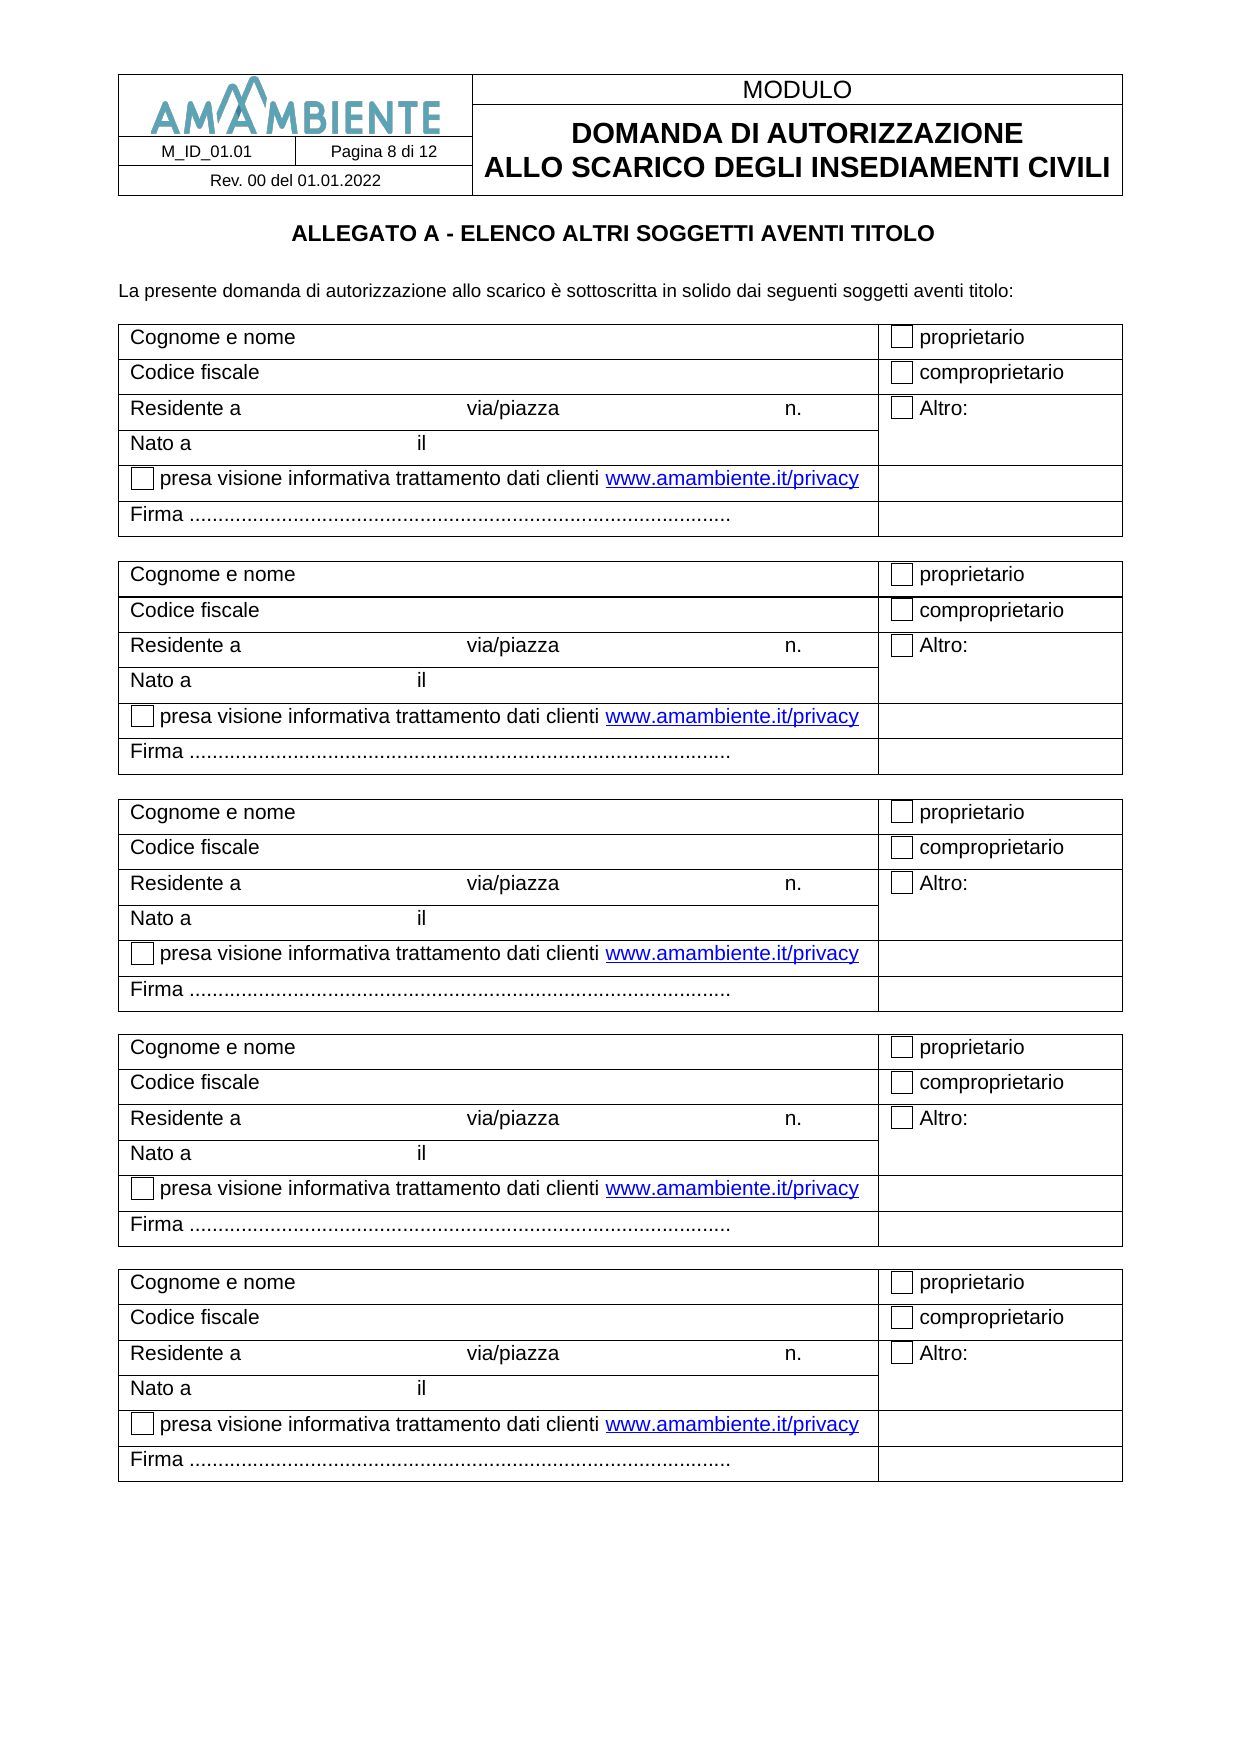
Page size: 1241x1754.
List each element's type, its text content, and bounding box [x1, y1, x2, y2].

table_cell presa visione informativa trattamento dati clienti www.amambiente.it/privacy [119, 704, 878, 738]
text ALLEGATO A - ELENCO ALTRI SOGGETTI AVENTI TITOLO [118, 220, 1108, 246]
table_cell presa visione informativa trattamento dati clienti www.amambiente.it/privacy [119, 466, 878, 501]
table_cell Nato a il [119, 668, 878, 703]
table_header proprietario [879, 562, 1122, 596]
table_cell Firma .............................................................................................. [119, 502, 878, 536]
table_cell [879, 941, 1122, 976]
table_cell Altro: [879, 395, 1122, 465]
table_header Cognome e nome [119, 800, 878, 834]
table_cell Altro: [879, 870, 1122, 940]
table_cell Codice fiscale [119, 835, 878, 869]
table_header proprietario [879, 800, 1122, 834]
table_cell presa visione informativa trattamento dati clienti www.amambiente.it/privacy [119, 1176, 878, 1211]
table_cell Firma .............................................................................................. [119, 739, 878, 773]
table_cell Residente a via/piazza n. [119, 870, 878, 905]
table_cell [879, 502, 1122, 536]
table_cell Altro: [879, 633, 1122, 703]
table_cell Residente a via/piazza n. [119, 395, 878, 430]
table_cell comproprietario [879, 1070, 1122, 1104]
picture [151, 76, 440, 134]
table_cell Nato a il [119, 906, 878, 940]
table_cell comproprietario [879, 1305, 1122, 1339]
table_cell [879, 977, 1122, 1011]
table_cell Residente a via/piazza n. [119, 1105, 878, 1140]
table_header Cognome e nome [119, 562, 878, 596]
table_cell comproprietario [879, 835, 1122, 869]
table_cell Residente a via/piazza n. [119, 633, 878, 667]
table_cell [879, 1447, 1122, 1481]
table_cell Firma .............................................................................................. [119, 1447, 878, 1481]
table_header proprietario [879, 1035, 1122, 1069]
table_cell Nato a il [119, 431, 878, 465]
table_cell [879, 1411, 1122, 1446]
table_cell Altro: [879, 1105, 1122, 1175]
text La presente domanda di autorizzazione allo scarico è sottoscritta in solido dai seguenti soggetti aventi titolo: [118, 280, 1078, 302]
table_header proprietario [879, 1270, 1122, 1304]
table_cell presa visione informativa trattamento dati clienti www.amambiente.it/privacy [119, 941, 878, 976]
table_cell [879, 739, 1122, 773]
table_cell comproprietario [879, 598, 1122, 632]
table_header Cognome e nome [119, 325, 878, 359]
table_cell Codice fiscale [119, 598, 878, 632]
table_cell comproprietario [879, 360, 1122, 394]
table_cell [879, 466, 1122, 501]
table_header Cognome e nome [119, 1035, 878, 1069]
table_cell Firma .............................................................................................. [119, 977, 878, 1011]
table_cell [879, 704, 1122, 738]
table_header proprietario [879, 325, 1122, 359]
table_cell Altro: [879, 1341, 1122, 1410]
table_cell Codice fiscale [119, 360, 878, 394]
table_cell [879, 1212, 1122, 1246]
table_cell Residente a via/piazza n. [119, 1341, 878, 1375]
table_cell Nato a il [119, 1376, 878, 1410]
table_cell Codice fiscale [119, 1070, 878, 1104]
table_cell [879, 1176, 1122, 1211]
table_cell Firma .............................................................................................. [119, 1212, 878, 1246]
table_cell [119, 1411, 878, 1446]
table_header Cognome e nome [119, 1270, 878, 1304]
table_cell Codice fiscale [119, 1305, 878, 1339]
table_cell Nato a il [119, 1141, 878, 1175]
